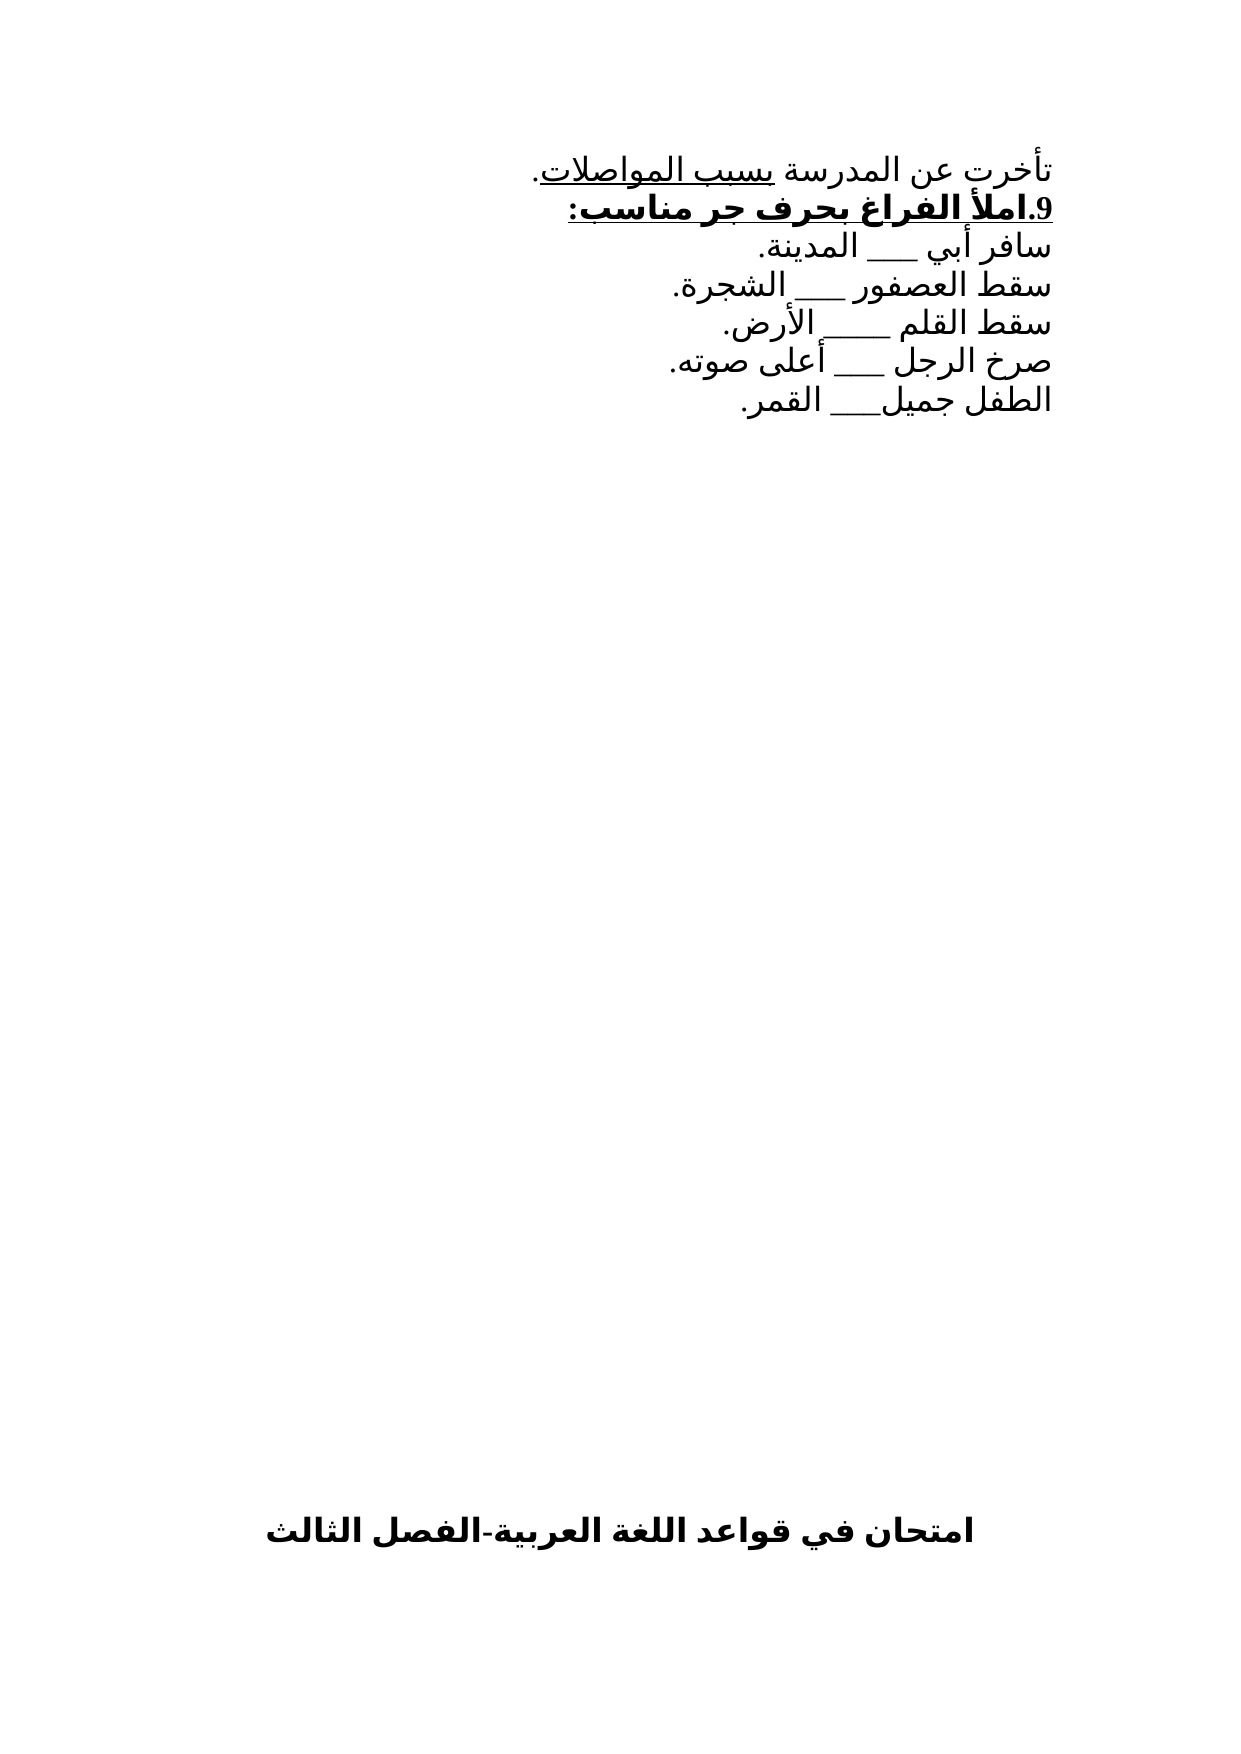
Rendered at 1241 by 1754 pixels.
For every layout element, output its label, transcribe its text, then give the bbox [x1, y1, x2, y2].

text الطفل جميل___ القمر. [187, 380, 1053, 418]
text تأخرت عن المدرسة بسبب المواصلات. [187, 150, 1053, 188]
text صرخ الرجل ___ أعلى صوته. [187, 342, 1053, 380]
text سقط العصفور ___ الشجرة. [187, 265, 1053, 303]
text امتحان في قواعد اللغة العربية-الفصل الثالث [187, 1511, 1053, 1549]
text سقط القلم ____ الأرض. [187, 303, 1053, 342]
text 9.املأ الفراغ بحرف جر مناسب: [187, 188, 1053, 227]
text سافر أبي ___ المدينة. [187, 227, 1053, 265]
